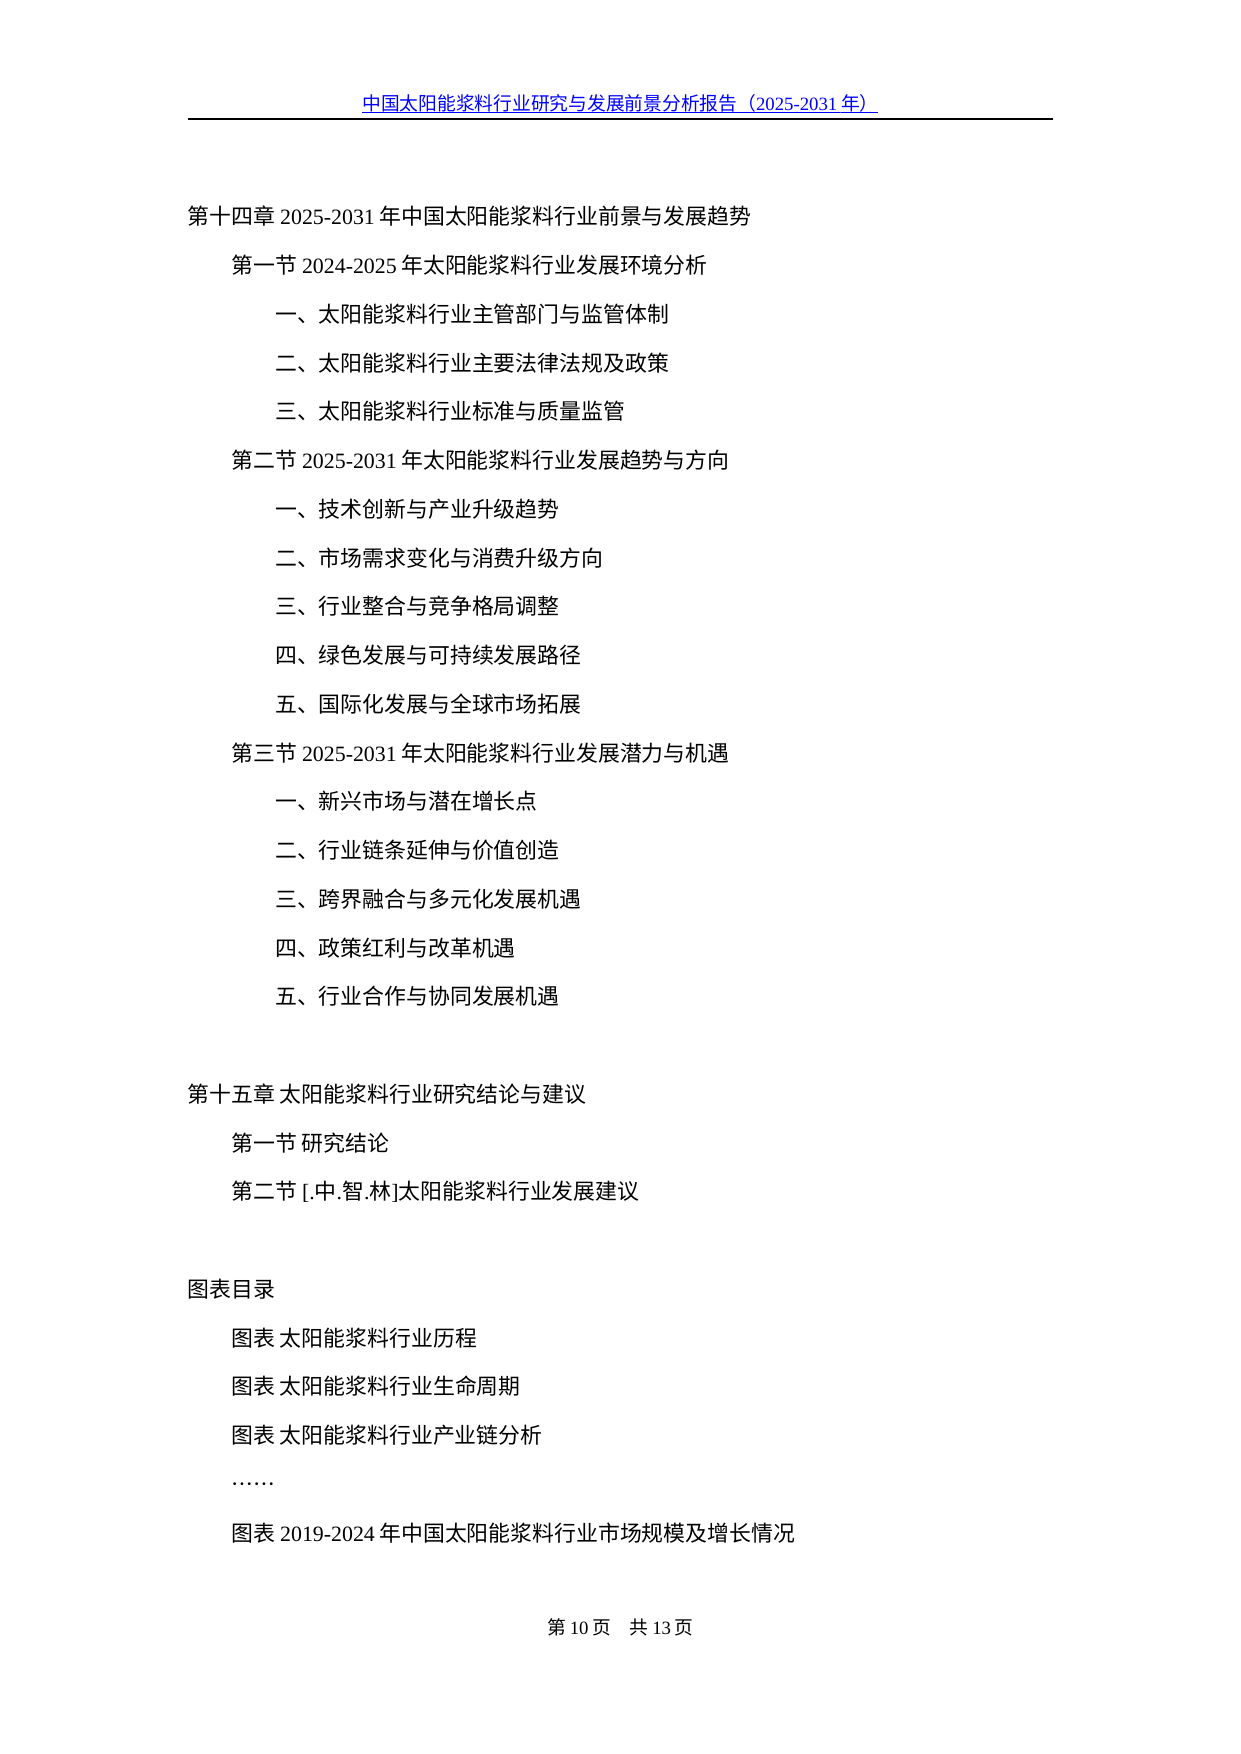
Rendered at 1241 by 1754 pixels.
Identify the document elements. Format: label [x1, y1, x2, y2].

text [187, 150, 1053, 1548]
